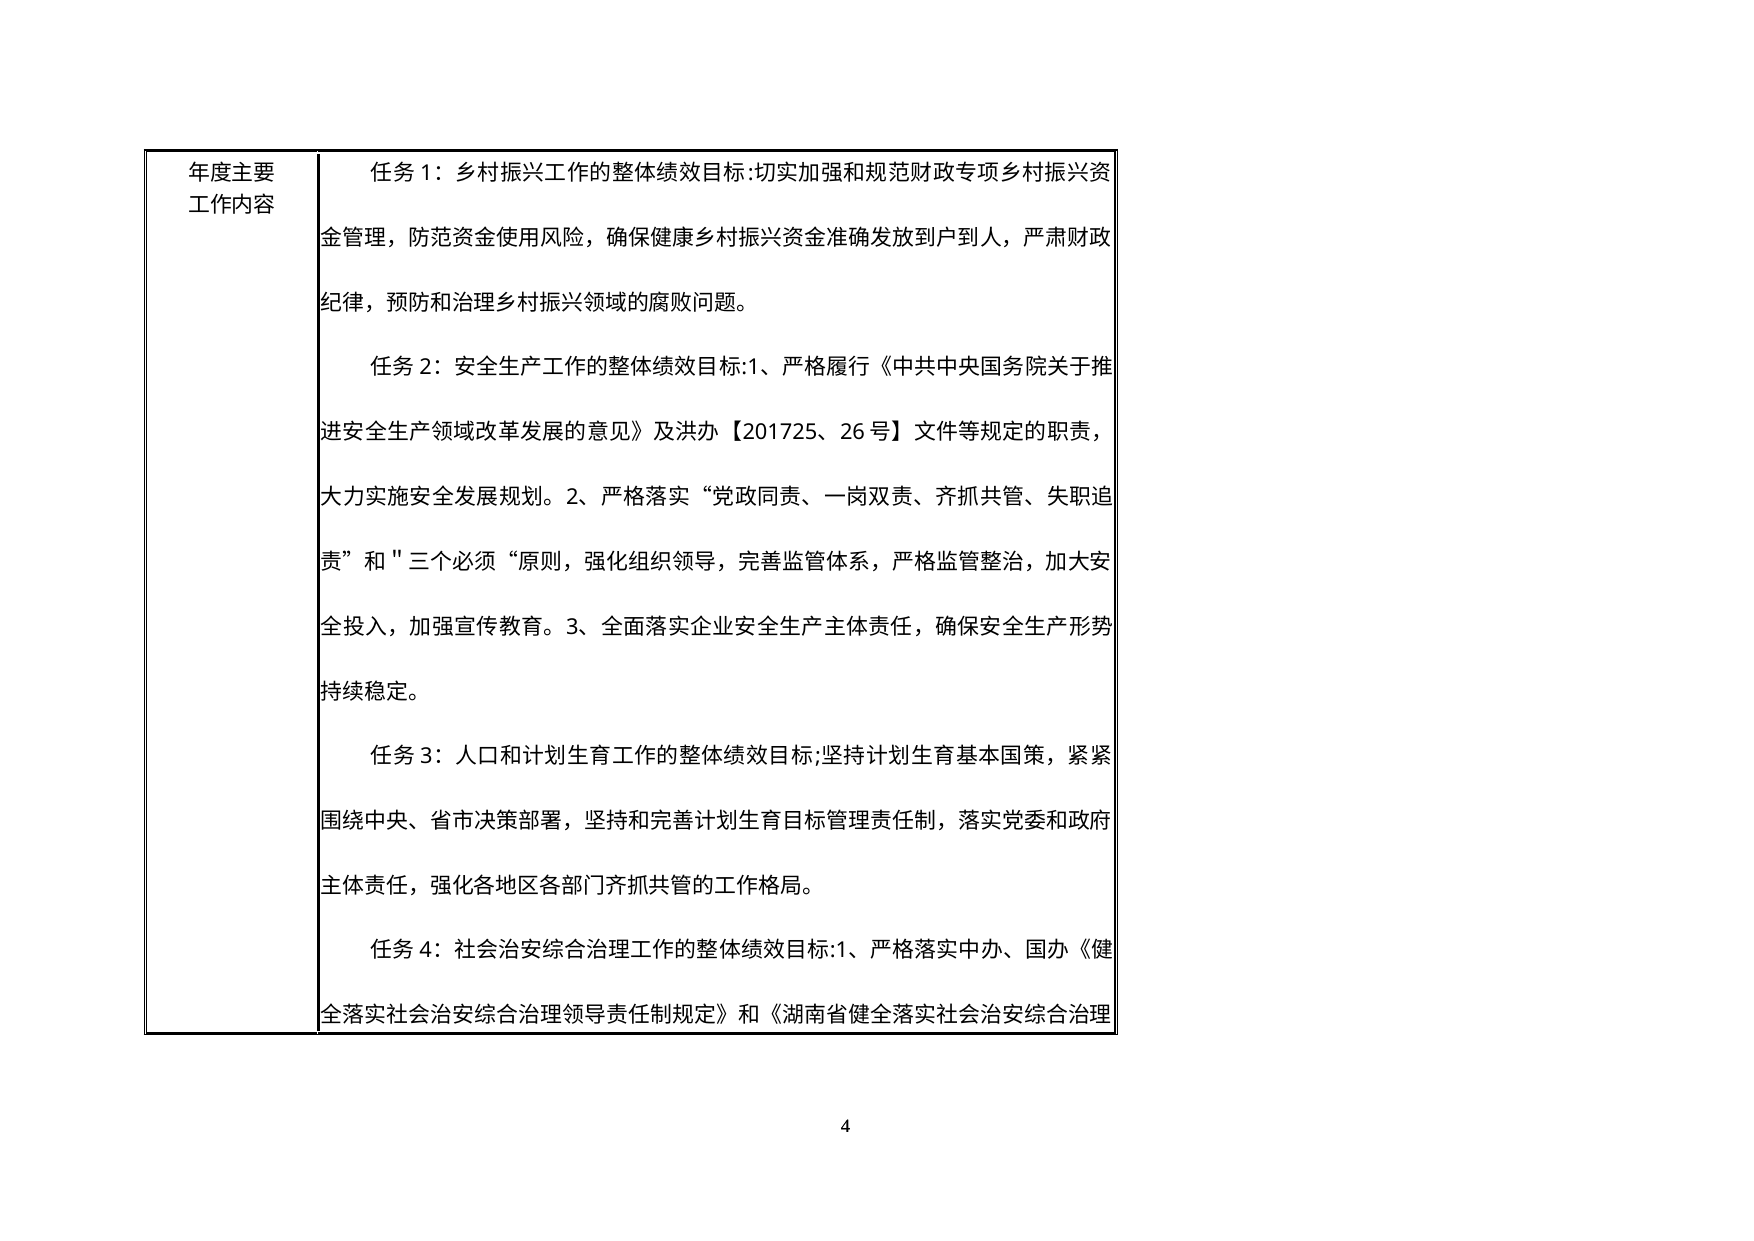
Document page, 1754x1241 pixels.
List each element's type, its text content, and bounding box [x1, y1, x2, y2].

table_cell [318, 152, 1114, 1032]
table_cell 年度主要 工作内容 [147, 151, 318, 1032]
